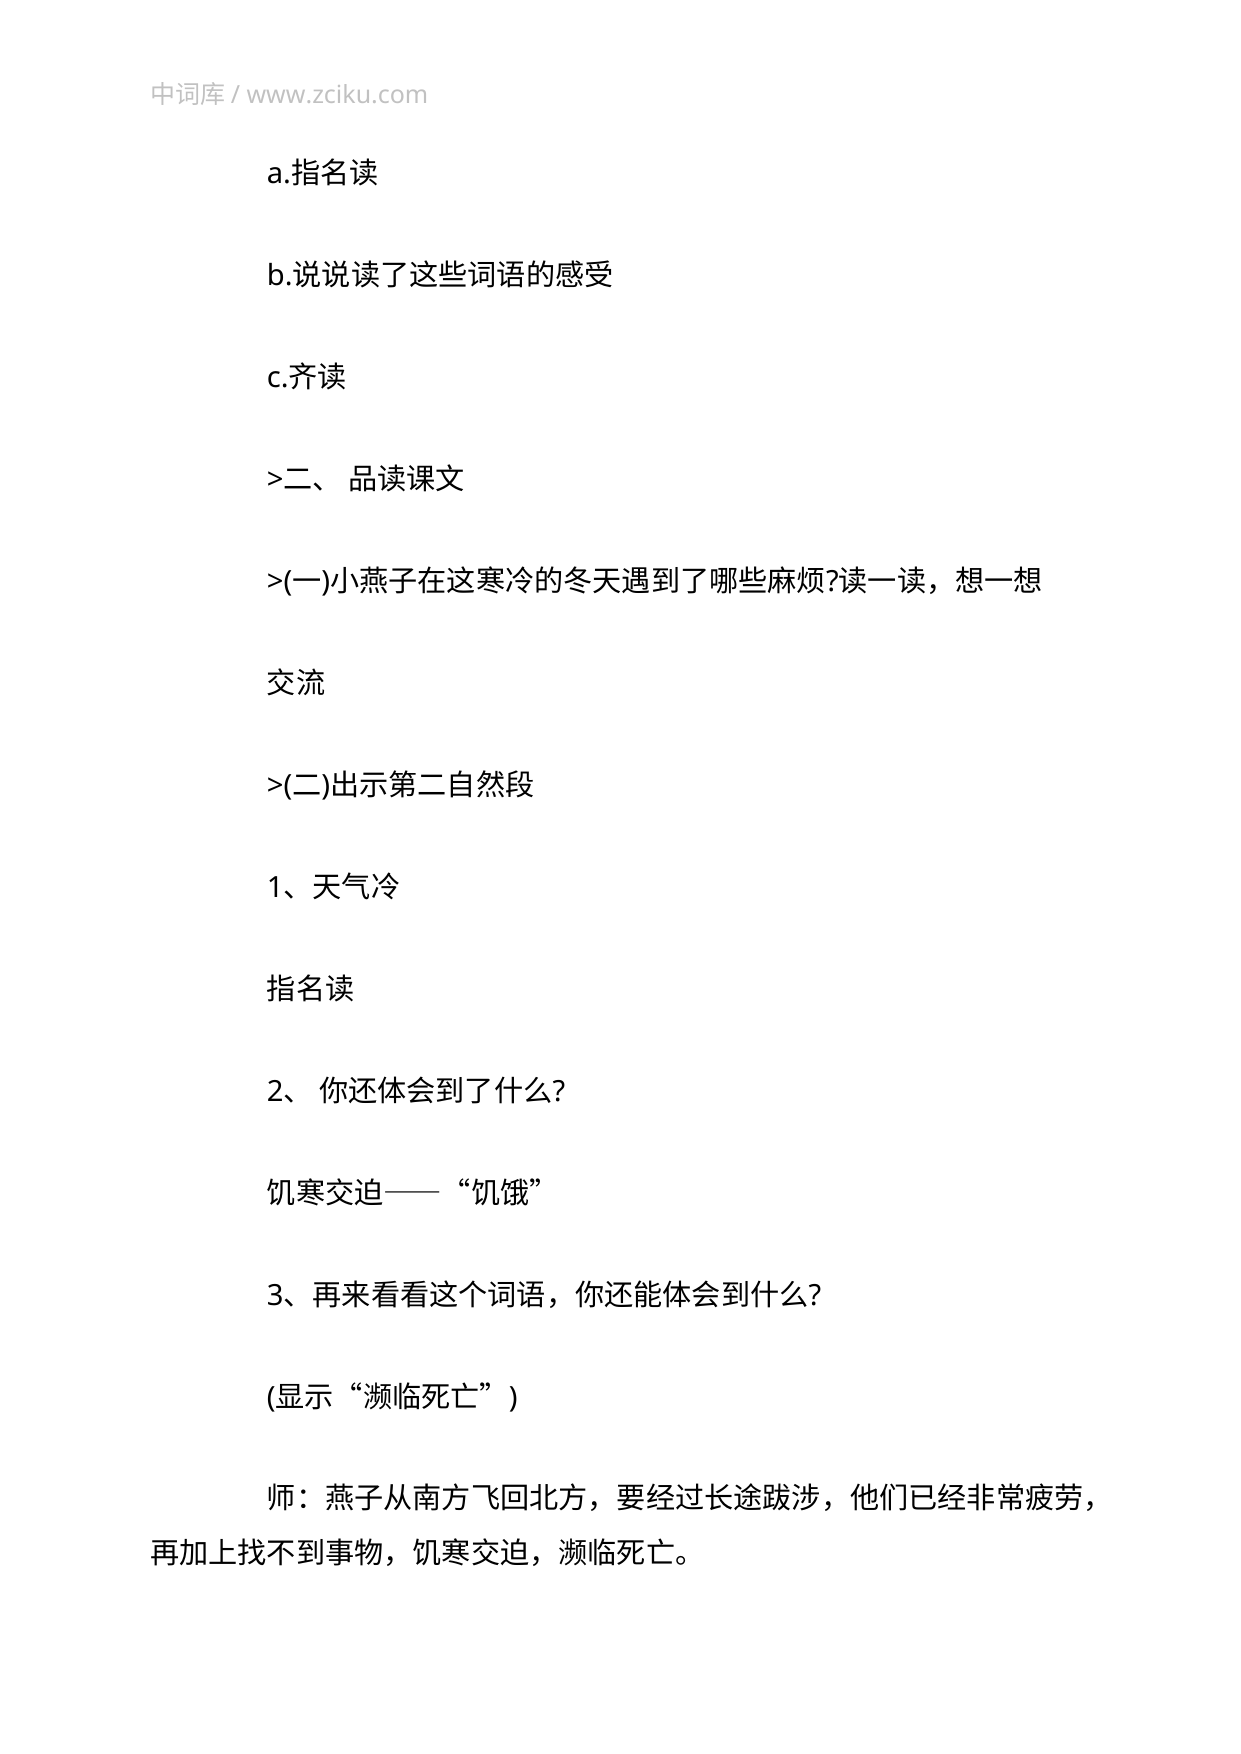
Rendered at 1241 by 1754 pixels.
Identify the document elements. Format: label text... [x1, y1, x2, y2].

text 2、 你还体会到了什么? [150, 1067, 1090, 1110]
text 指名读 [150, 966, 1090, 1008]
text b.说说读了这些词语的感受 [150, 252, 1090, 294]
text >(一)小燕子在这寒冷的冬天遇到了哪些麻烦?读一读，想一想 [150, 558, 1090, 600]
text 3、再来看看这个词语，你还能体会到什么? [150, 1271, 1090, 1313]
text (显示“濒临死亡”) [150, 1373, 1090, 1416]
text 师：燕子从南方飞回北方，要经过长途跋涉，他们已经非常疲劳，再加上找不到事物，饥寒交迫，濒临死亡。 [150, 1475, 1090, 1572]
text >(二)出示第二自然段 [150, 762, 1090, 804]
text a.指名读 [150, 150, 1090, 192]
text >二、 品读课文 [150, 456, 1090, 498]
text 交流 [150, 660, 1090, 702]
text 1、天气冷 [150, 864, 1090, 906]
text c.齐读 [150, 354, 1090, 396]
text 饥寒交迫——“饥饿” [150, 1169, 1090, 1212]
